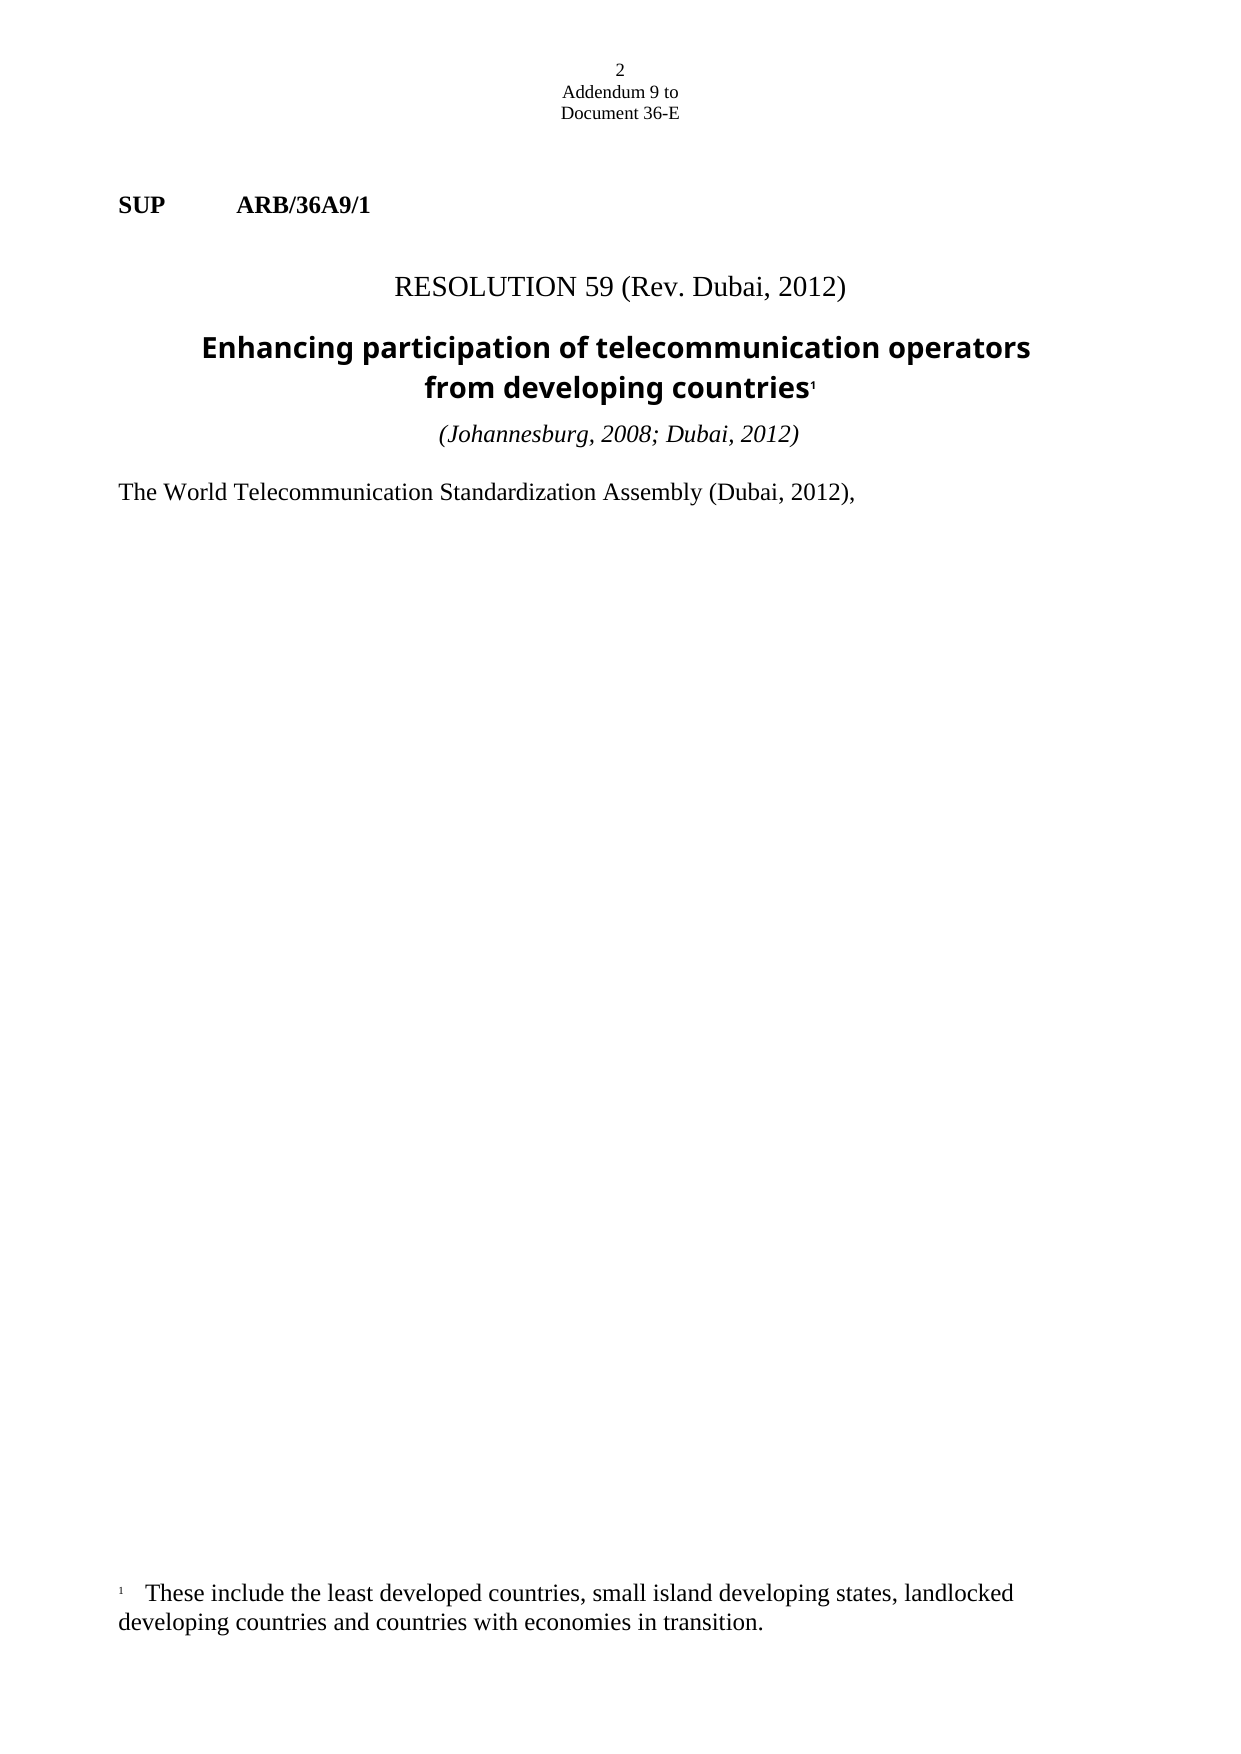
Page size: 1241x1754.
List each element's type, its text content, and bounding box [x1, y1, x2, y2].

title Enhancing participation of telecommunication operators from developing countries1 [118, 327, 1122, 407]
title The World Telecommunication Standardization Assembly (Dubai, 2012), [118, 477, 1122, 506]
text SUP ARB/36A9/1 [118, 190, 1122, 219]
text RESOLUTION 59 (Rev. Dubai, 2012) [118, 269, 1122, 302]
text (Johannesburg, 2008; Dubai, 2012) [118, 419, 1122, 448]
